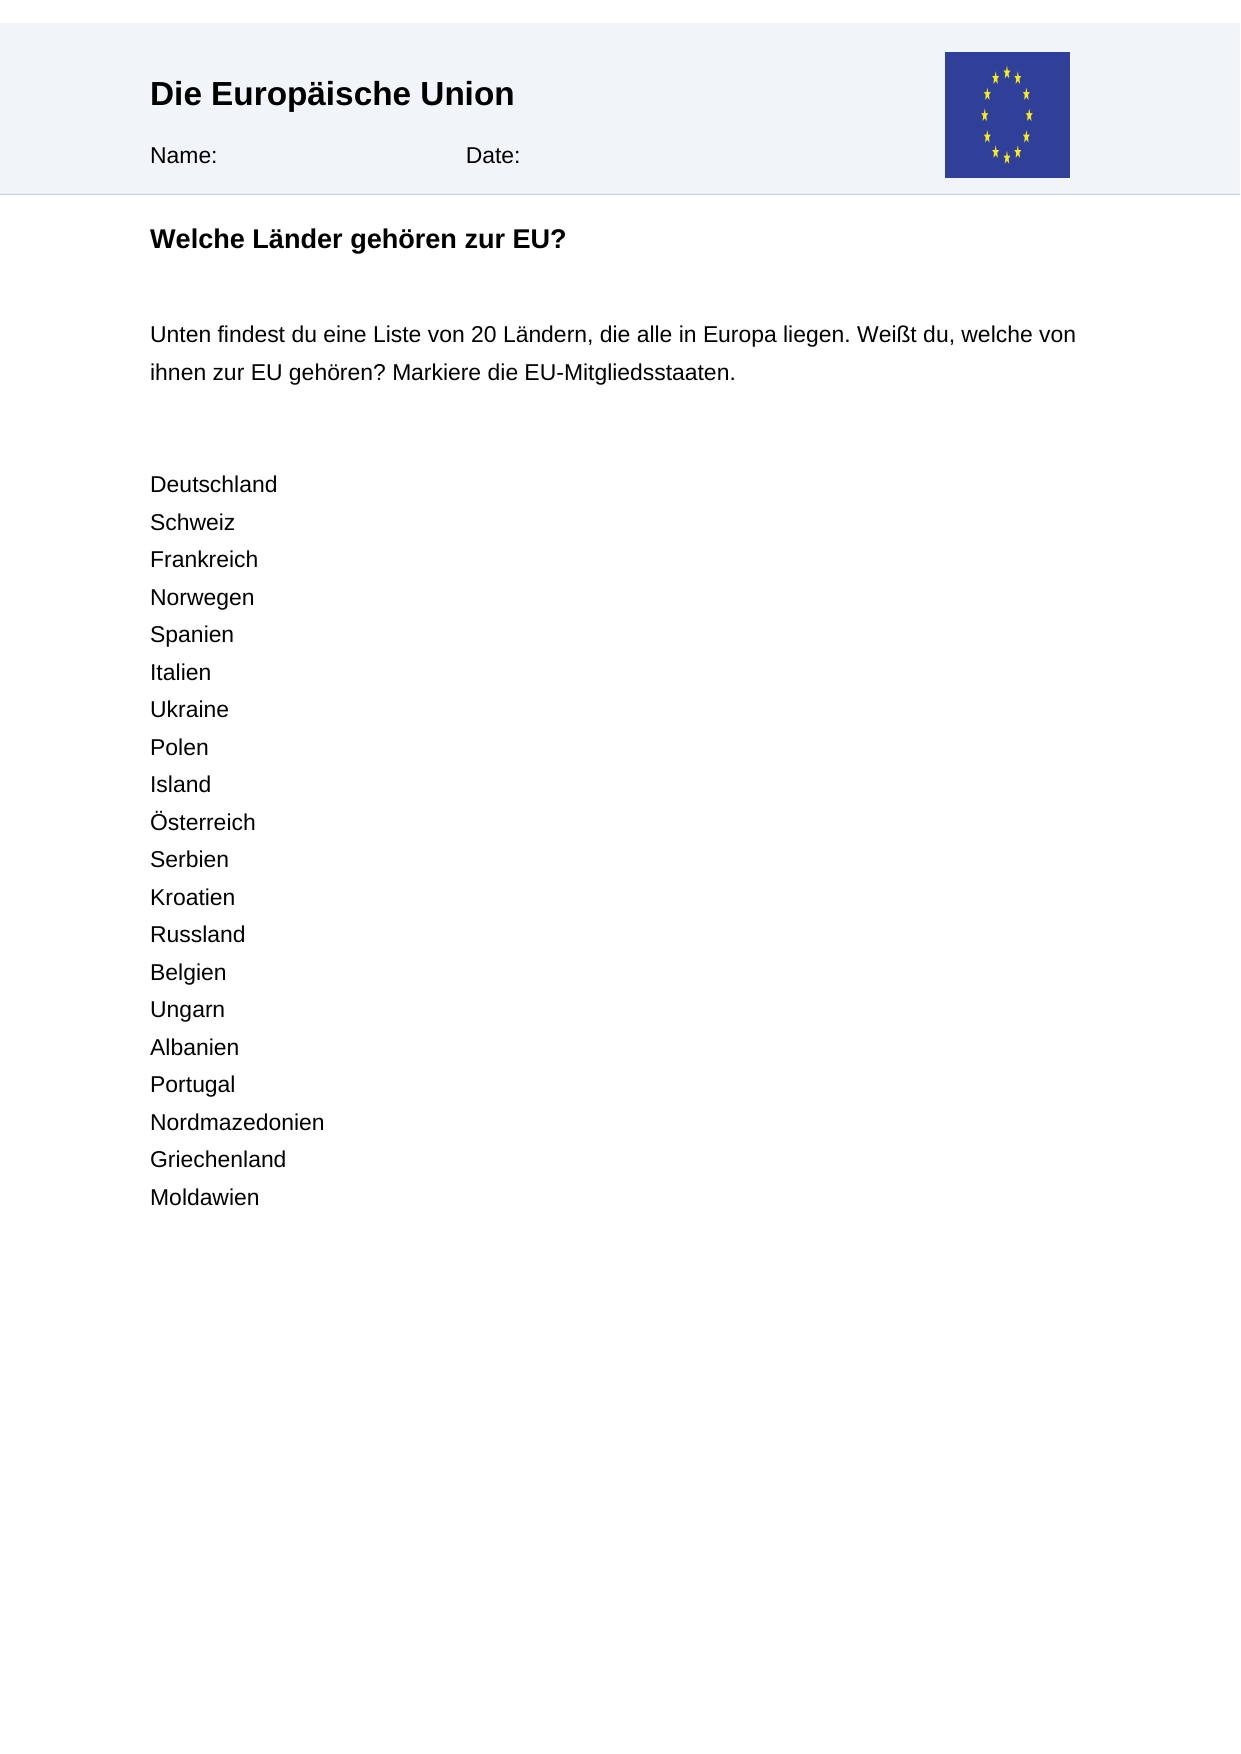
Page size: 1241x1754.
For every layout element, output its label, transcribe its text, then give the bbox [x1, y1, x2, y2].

text Deutschland Schweiz Frankreich Norwegen Spanien Italien Ukraine Polen Island Österreich Serbien Kroatien Russland Belgien Ungarn Albanien Portugal Nordmazedonien Griechenland Moldawien [150, 462, 1090, 1212]
subtitle Welche Länder gehören zur EU? [150, 223, 1090, 254]
picture [0, 23, 1241, 195]
text Unten findest du eine Liste von 20 Ländern, die alle in Europa liegen. Weißt du, welche von ihnen zur EU gehören? Markiere die EU-Mitgliedsstaaten. [150, 313, 1090, 388]
